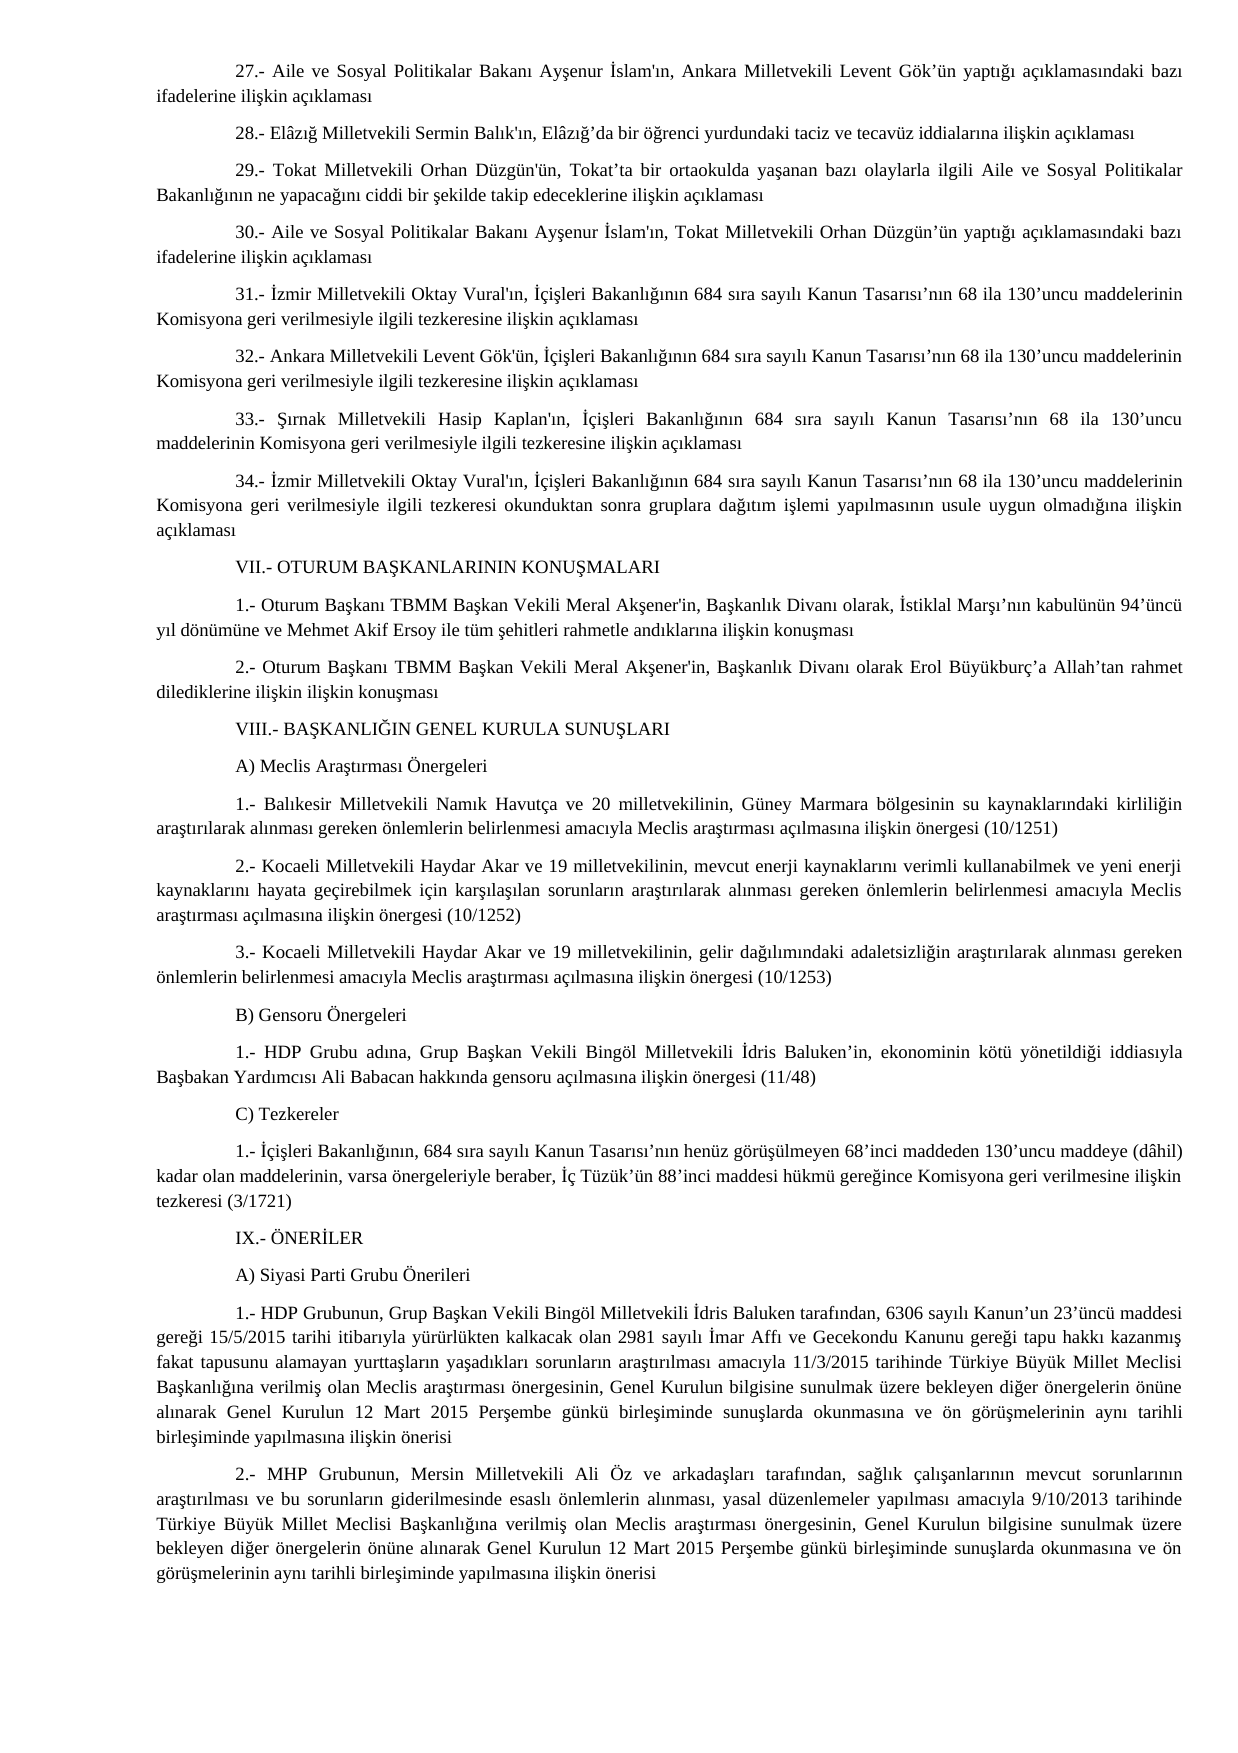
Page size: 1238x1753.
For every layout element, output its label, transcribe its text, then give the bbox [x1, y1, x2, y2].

text 27.- Aile ve Sosyal Politikalar Bakanı Ayşenur İslam'ın, Ankara Milletvekili Levent Gök’ün yaptığı açıklamasındaki bazı ifadelerine ilişkin açıklaması [156, 60, 1184, 106]
text 32.- Ankara Milletvekili Levent Gök'ün, İçişleri Bakanlığının 684 sıra sayılı Kanun Tasarısı’nın 68 ila 130’uncu maddelerinin Komisyona geri verilmesiyle ilgili tezkeresine ilişkin açıklaması [156, 345, 1184, 392]
text 34.- İzmir Milletvekili Oktay Vural'ın, İçişleri Bakanlığının 684 sıra sayılı Kanun Tasarısı’nın 68 ila 130’uncu maddelerinin Komisyona geri verilmesiyle ilgili tezkeresi okunduktan sonra gruplara dağıtım işlemi yapılmasının usule uygun olmadığına ilişkin açıklaması [156, 469, 1184, 541]
text 1.- İçişleri Bakanlığının, 684 sıra sayılı Kanun Tasarısı’nın henüz görüşülmeyen 68’inci maddeden 130’uncu maddeye (dâhil) kadar olan maddelerinin, varsa önergeleriyle beraber, İç Tüzük’ün 88’inci maddesi hükmü gereğince Komisyona geri verilmesine ilişkin tezkeresi (3/1721) [156, 1140, 1184, 1211]
text 1.- Oturum Başkanı TBMM Başkan Vekili Meral Akşener'in, Başkanlık Divanı olarak, İstiklal Marşı’nın kabulünün 94’üncü yıl dönümüne ve Mehmet Akif Ersoy ile tüm şehitleri rahmetle andıklarına ilişkin konuşması [156, 594, 1184, 640]
text 33.- Şırnak Milletvekili Hasip Kaplan'ın, İçişleri Bakanlığının 684 sıra sayılı Kanun Tasarısı’nın 68 ila 130’uncu maddelerinin Komisyona geri verilmesiyle ilgili tezkeresine ilişkin açıklaması [156, 407, 1184, 454]
text 29.- Tokat Milletvekili Orhan Düzgün'ün, Tokat’ta bir ortaokulda yaşanan bazı olaylarla ilgili Aile ve Sosyal Politikalar Bakanlığının ne yapacağını ciddi bir şekilde takip edeceklerine ilişkin açıklaması [156, 159, 1184, 205]
text VIII.- BAŞKANLIĞIN GENEL KURULA SUNUŞLARI [156, 718, 1184, 739]
text 1.- Balıkesir Milletvekili Namık Havutça ve 20 milletvekilinin, Güney Marmara bölgesinin su kaynaklarındaki kirliliğin araştırılarak alınması gereken önlemlerin belirlenmesi amacıyla Meclis araştırması açılmasına ilişkin önergesi (10/1251) [156, 792, 1184, 839]
text VII.- OTURUM BAŞKANLARININ KONUŞMALARI [156, 556, 1184, 578]
text IX.- ÖNERİLER [156, 1227, 1184, 1248]
text 2.- MHP Grubunun, Mersin Milletvekili Ali Öz ve arkadaşları tarafından, sağlık çalışanlarının mevcut sorunlarının araştırılması ve bu sorunların giderilmesinde esaslı önlemlerin alınması, yasal düzenlemeler yapılması amacıyla 9/10/2013 tarihinde Türkiye Büyük Millet Meclisi Başkanlığına verilmiş olan Meclis araştırması önergesinin, Genel Kurulun bilgisine sunulmak üzere bekleyen diğer önergelerin önüne alınarak Genel Kurulun 12 Mart 2015 Perşembe günkü birleşiminde sunuşlarda okunmasına ve ön görüşmelerinin aynı tarihli birleşiminde yapılmasına ilişkin önerisi [156, 1463, 1184, 1583]
text 28.- Elâzığ Milletvekili Sermin Balık'ın, Elâzığ’da bir öğrenci yurdundaki taciz ve tecavüz iddialarına ilişkin açıklaması [156, 122, 1184, 143]
text 2.- Kocaeli Milletvekili Haydar Akar ve 19 milletvekilinin, mevcut enerji kaynaklarını verimli kullanabilmek ve yeni enerji kaynaklarını hayata geçirebilmek için karşılaşılan sorunların araştırılarak alınması gereken önlemlerin belirlenmesi amacıyla Meclis araştırması açılmasına ilişkin önergesi (10/1252) [156, 854, 1184, 926]
text 31.- İzmir Milletvekili Oktay Vural'ın, İçişleri Bakanlığının 684 sıra sayılı Kanun Tasarısı’nın 68 ila 130’uncu maddelerinin Komisyona geri verilmesiyle ilgili tezkeresine ilişkin açıklaması [156, 283, 1184, 329]
text C) Tezkereler [156, 1103, 1184, 1124]
text 1.- HDP Grubu adına, Grup Başkan Vekili Bingöl Milletvekili İdris Baluken’in, ekonominin kötü yönetildiği iddiasıyla Başbakan Yardımcısı Ali Babacan hakkında gensoru açılmasına ilişkin önergesi (11/48) [156, 1041, 1184, 1087]
text 30.- Aile ve Sosyal Politikalar Bakanı Ayşenur İslam'ın, Tokat Milletvekili Orhan Düzgün’ün yaptığı açıklamasındaki bazı ifadelerine ilişkin açıklaması [156, 221, 1184, 267]
text 3.- Kocaeli Milletvekili Haydar Akar ve 19 milletvekilinin, gelir dağılımındaki adaletsizliğin araştırılarak alınması gereken önlemlerin belirlenmesi amacıyla Meclis araştırması açılmasına ilişkin önergesi (10/1253) [156, 941, 1184, 988]
text 1.- HDP Grubunun, Grup Başkan Vekili Bingöl Milletvekili İdris Baluken tarafından, 6306 sayılı Kanun’un 23’üncü maddesi gereği 15/5/2015 tarihi itibarıyla yürürlükten kalkacak olan 2981 sayılı İmar Affı ve Gecekondu Kanunu gereği tapu hakkı kazanmış fakat tapusunu alamayan yurttaşların yaşadıkları sorunların araştırılması amacıyla 11/3/2015 tarihinde Türkiye Büyük Millet Meclisi Başkanlığına verilmiş olan Meclis araştırması önergesinin, Genel Kurulun bilgisine sunulmak üzere bekleyen diğer önergelerin önüne alınarak Genel Kurulun 12 Mart 2015 Perşembe günkü birleşiminde sunuşlarda okunmasına ve ön görüşmelerinin aynı tarihli birleşiminde yapılmasına ilişkin önerisi [156, 1302, 1184, 1447]
text A) Siyasi Parti Grubu Önerileri [156, 1264, 1184, 1286]
text 2.- Oturum Başkanı TBMM Başkan Vekili Meral Akşener'in, Başkanlık Divanı olarak Erol Büyükburç’a Allah’tan rahmet dilediklerine ilişkin ilişkin konuşması [156, 656, 1184, 702]
text B) Gensoru Önergeleri [156, 1003, 1184, 1025]
text A) Meclis Araştırması Önergeleri [156, 755, 1184, 777]
